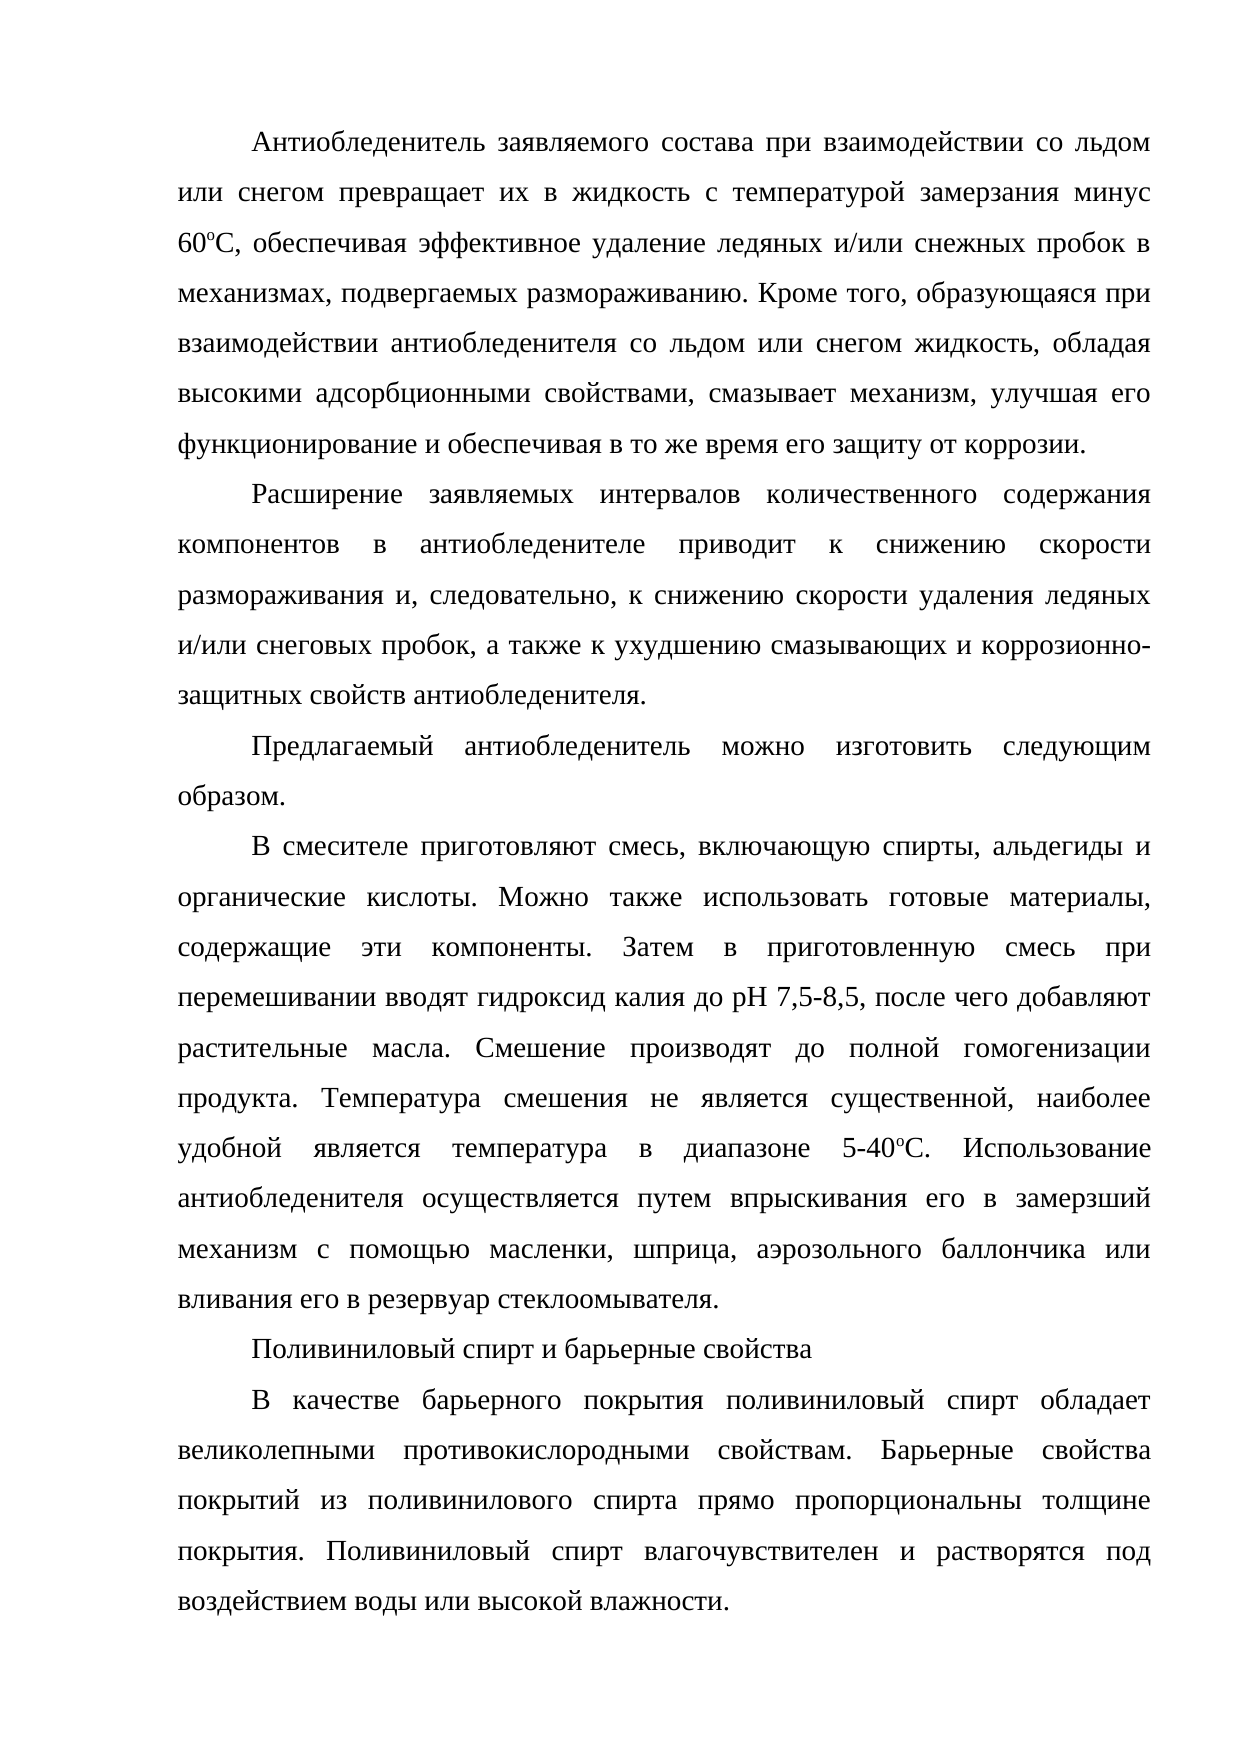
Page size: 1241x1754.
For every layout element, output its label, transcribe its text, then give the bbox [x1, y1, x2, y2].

text В смесителе приготовляют смесь, включающую спирты, альдегиды и органические кислоты. Можно также использовать готовые материалы, содержащие эти компоненты. Затем в приготовленную смесь при перемешивании вводят гидроксид калия до рН 7,5-8,5, после чего добавляют растительные масла. Смешение производят до полной гомогенизации продукта. Температура смешения не является существенной, наиболее удобной является температура в диапазоне 5-40оС. Использование антиобледенителя осуществляется путем впрыскивания его в замерзший механизм с помощью масленки, шприца, аэрозольного баллончика или вливания его в резервуар стеклоомывателя. [177, 828, 1152, 1315]
text Предлагаемый антиобледенитель можно изготовить следующим образом. [177, 728, 1152, 812]
text Поливиниловый спирт и барьерные свойства [177, 1332, 1152, 1365]
text В качестве барьерного покрытия поливиниловый спирт обладает великолепными противокислородными свойствам. Барьерные свойства покрытий из поливинилового спирта прямо пропорциональны толщине покрытия. Поливиниловый спирт влагочувствителен и растворятся под воздействием воды или высокой влажности. [177, 1382, 1152, 1617]
text Расширение заявляемых интервалов количественного содержания компонентов в антиобледенителе приводит к снижению скорости размораживания и, следовательно, к снижению скорости удаления ледяных и/или снеговых пробок, а также к ухудшению смазывающих и коррозионно-защитных свойств антиобледенителя. [177, 476, 1152, 711]
text Антиобледенитель заявляемого состава при взаимодействии со льдом или снегом превращает их в жидкость с температурой замерзания минус 60оС, обеспечивая эффективное удаление ледяных и/или снежных пробок в механизмах, подвергаемых размораживанию. Кроме того, образующаяся при взаимодействии антиобледенителя со льдом или снегом жидкость, обладая высокими адсорбционными свойствами, смазывает механизм, улучшая его функционирование и обеспечивая в то же время его защиту от коррозии. [177, 124, 1152, 459]
